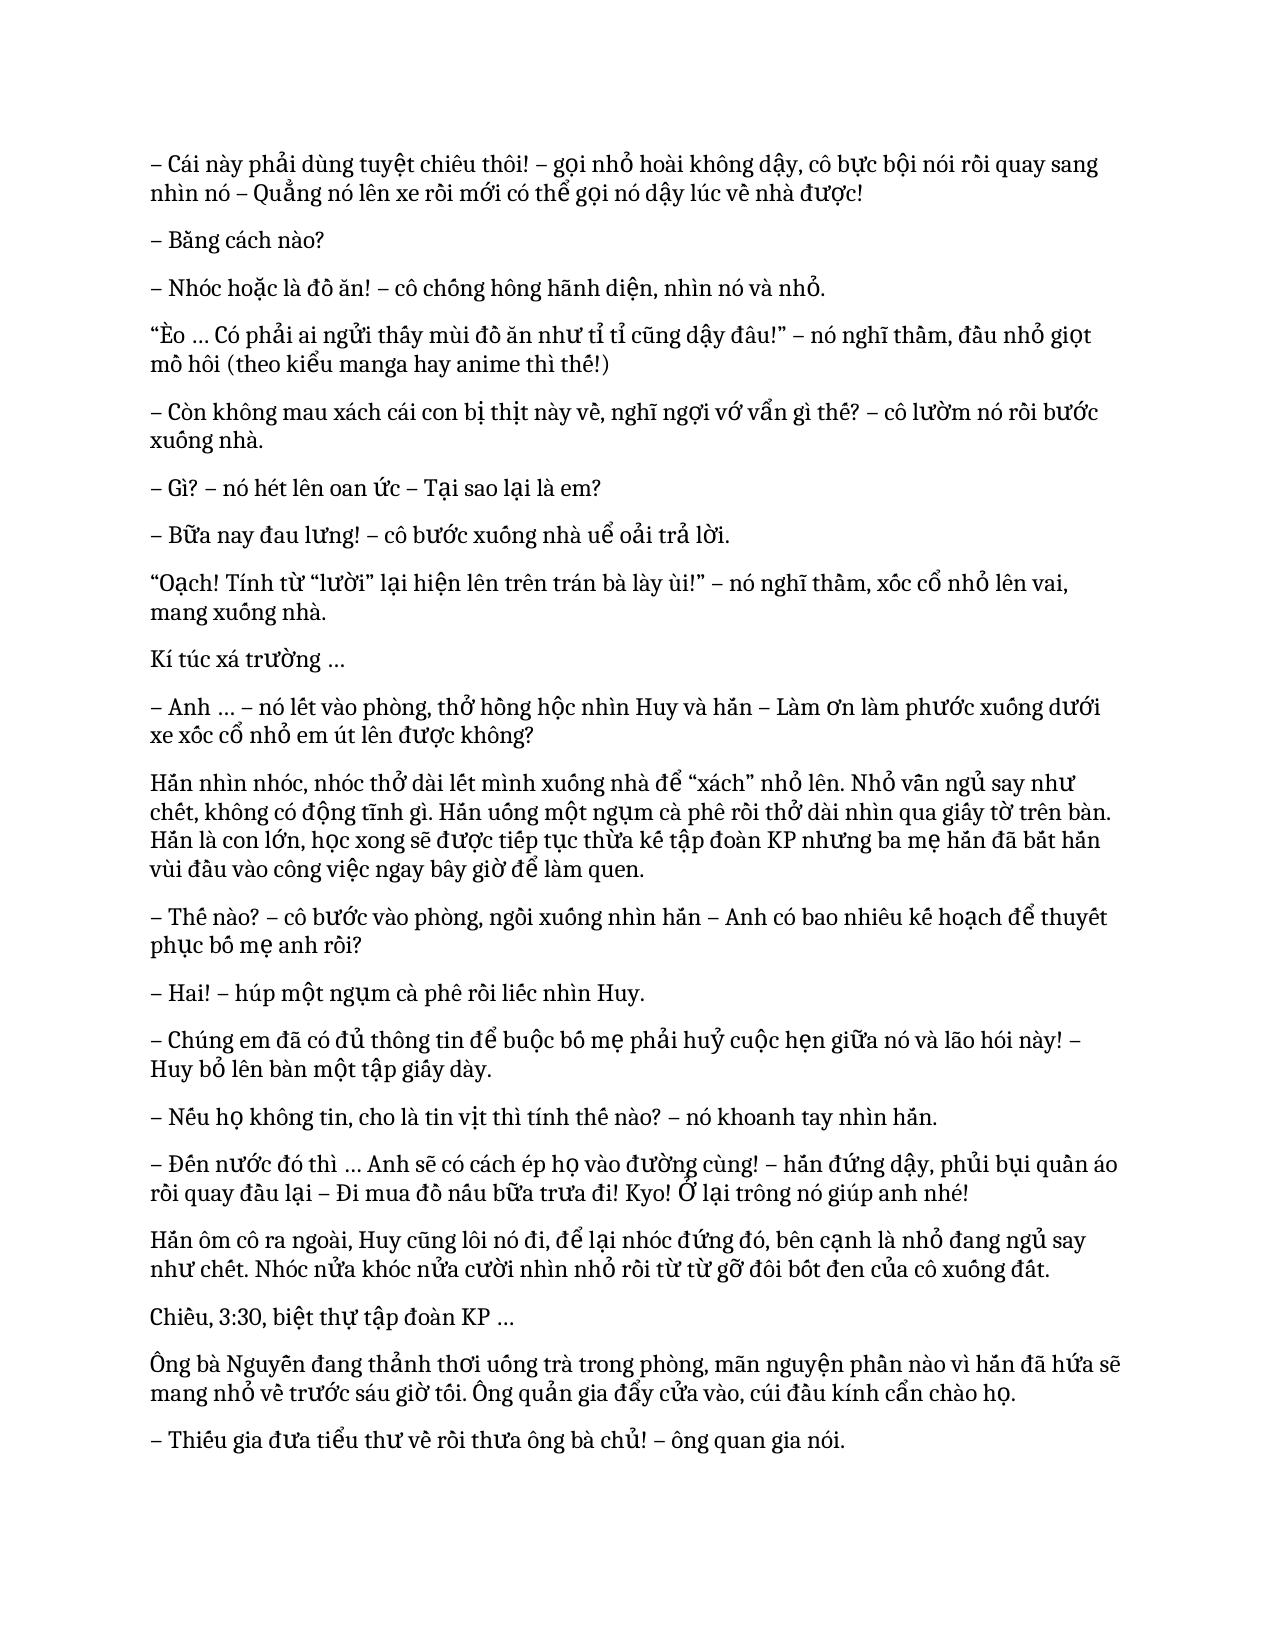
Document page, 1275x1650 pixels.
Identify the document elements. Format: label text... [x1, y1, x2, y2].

text – Nếu họ không tin, cho là tin vịt thì tính thế nào? – nó khoanh tay nhìn hắn. [150, 1102, 1125, 1131]
text Chiều, 3:30, biệt thự tập đoàn KP … [150, 1302, 1125, 1331]
text – Cái này phải dùng tuyệt chiêu thôi! – gọi nhỏ hoài không dậy, cô bực bội nói rồi quay sang nhìn nó – Quẳng nó lên xe rồi mới có thể gọi nó dậy lúc về nhà được! [150, 150, 1125, 207]
text – Thế nào? – cô bước vào phòng, ngồi xuống nhìn hắn – Anh có bao nhiêu kế hoạch để thuyết phục bố mẹ anh rồi? [150, 902, 1125, 960]
text – Chúng em đã có đủ thông tin để buộc bố mẹ phải huỷ cuộc hẹn giữa nó và lão hói này! – Huy bỏ lên bàn một tập giấy dày. [150, 1026, 1125, 1084]
text Hắn ôm cô ra ngoài, Huy cũng lôi nó đi, để lại nhóc đứng đó, bên cạnh là nhỏ đang ngủ say như chết. Nhóc nửa khóc nửa cười nhìn nhỏ rồi từ từ gỡ đôi bốt đen của cô xuống đất. [150, 1226, 1125, 1284]
text “Èo … Có phải ai ngửi thấy mùi đồ ăn như tỉ tỉ cũng dậy đâu!” – nó nghĩ thầm, đầu nhỏ giọt mồ hôi (theo kiểu manga hay anime thì thế!) [150, 321, 1125, 379]
text – Nhóc hoặc là đồ ăn! – cô chống hông hãnh diện, nhìn nó và nhỏ. [150, 274, 1125, 302]
text Hắn nhìn nhóc, nhóc thở dài lết mình xuống nhà để “xách” nhỏ lên. Nhỏ vẫn ngủ say như chết, không có động tĩnh gì. Hắn uống một ngụm cà phê rồi thở dài nhìn qua giấy tờ trên bàn. Hắn là con lớn, học xong sẽ được tiếp tục thừa kế tập đoàn KP nhưng ba mẹ hắn đã bắt hắn vùi đầu vào công việc ngay bây giờ để làm quen. [150, 769, 1125, 884]
text Ông bà Nguyễn đang thảnh thơi uống trà trong phòng, mãn nguyện phần nào vì hắn đã hứa sẽ mang nhỏ về trước sáu giờ tối. Ông quản gia đẩy cửa vào, cúi đầu kính cẩn chào họ. [150, 1350, 1125, 1407]
text – Gì? – nó hét lên oan ức – Tại sao lại là em? [150, 474, 1125, 502]
text “Oạch! Tính từ “lười” lại hiện lên trên trán bà lày ùi!” – nó nghĩ thầm, xốc cổ nhỏ lên vai, mang xuống nhà. [150, 569, 1125, 626]
text – Hai! – húp một ngụm cà phê rồi liếc nhìn Huy. [150, 979, 1125, 1007]
text – Bữa nay đau lưng! – cô bước xuống nhà uể oải trả lời. [150, 521, 1125, 550]
text – Bằng cách nào? [150, 226, 1125, 255]
text Kí túc xá trường … [150, 645, 1125, 674]
text – Thiếu gia đưa tiểu thư về rồi thưa ông bà chủ! – ông quan gia nói. [150, 1426, 1125, 1455]
text – Còn không mau xách cái con bị thịt này về, nghĩ ngợi vớ vẩn gì thế? – cô lườm nó rồi bước xuống nhà. [150, 397, 1125, 455]
text – Anh … – nó lết vào phòng, thở hồng hộc nhìn Huy và hắn – Làm ơn làm phước xuống dưới xe xốc cổ nhỏ em út lên được không? [150, 692, 1125, 750]
text – Đến nước đó thì … Anh sẽ có cách ép họ vào đường cùng! – hắn đứng dậy, phủi bụi quần áo rồi quay đầu lại – Đi mua đồ nấu bữa trưa đi! Kyo! Ở lại trông nó giúp anh nhé! [150, 1150, 1125, 1207]
